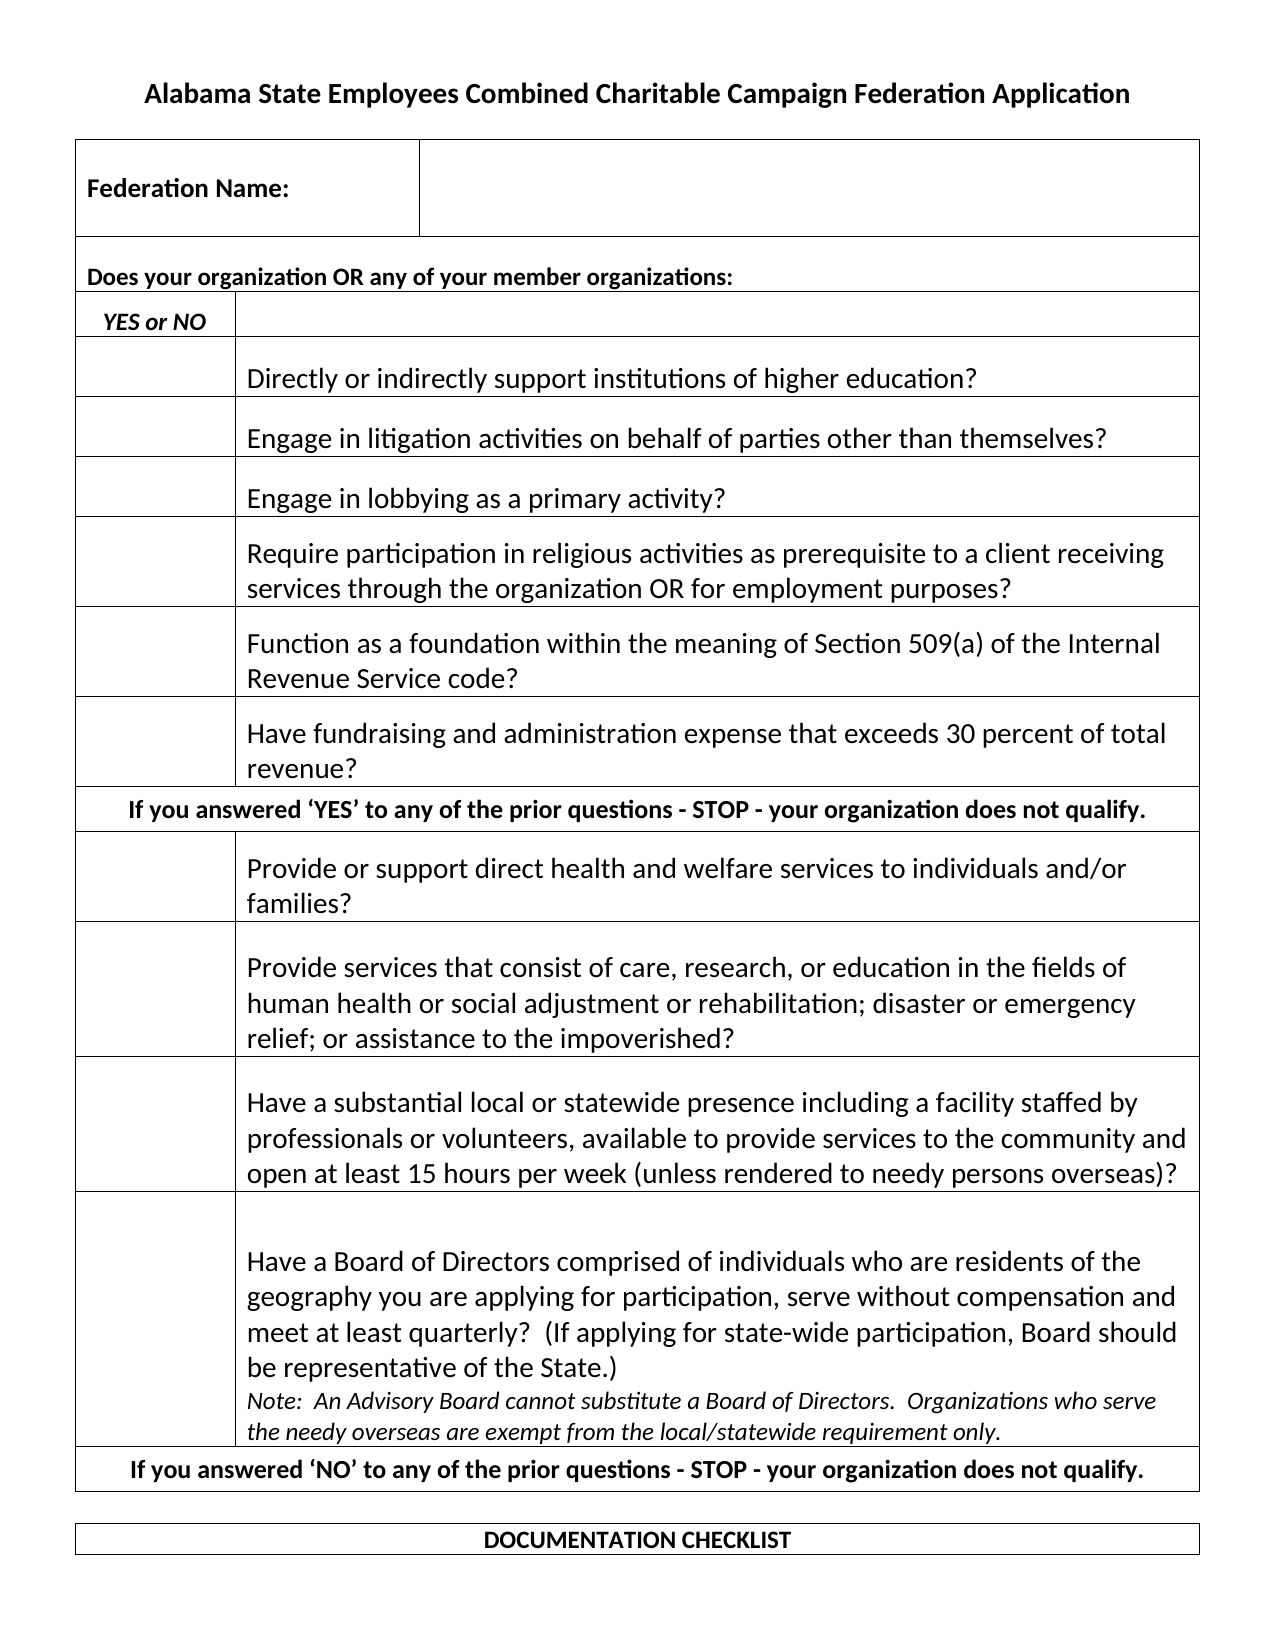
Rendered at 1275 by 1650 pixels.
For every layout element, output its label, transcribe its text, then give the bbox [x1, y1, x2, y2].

table_cell Provide services that consist of care, research, or education in the fields of human health or social adjustment or rehabilitation; disaster or emergency relief; or assistance to the impoverished? [236, 922, 1199, 1056]
table_cell [76, 922, 235, 1056]
table_cell [76, 337, 235, 396]
table_cell YES or NO [76, 292, 235, 336]
table_cell Have fundraising and administration expense that exceeds 30 percent of total revenue? [236, 697, 1199, 786]
table_cell [76, 1192, 235, 1446]
table_cell Require participation in religious activities as prerequisite to a client receiving services through the organization OR for employment purposes? [236, 517, 1199, 606]
table_cell Have a Board of Directors comprised of individuals who are residents of the geography you are applying for participation, serve without compensation and meet at least quarterly? (If applying for state-wide participation, Board should be representative of the State.) Note: An Advisory Board cannot substitute a Board of Directors. Organizations who serve the needy overseas are exempt from the local/statewide requirement only. [236, 1192, 1199, 1446]
table_header Federation Name: [76, 140, 419, 236]
table_cell [236, 292, 1199, 336]
table_cell [76, 607, 235, 696]
table_cell Engage in lobbying as a primary activity? [236, 457, 1199, 516]
table_cell Directly or indirectly support institutions of higher education? [236, 337, 1199, 396]
table_cell [76, 697, 235, 786]
table_cell [76, 832, 235, 921]
table_cell [76, 1057, 235, 1191]
table_cell Provide or support direct health and welfare services to individuals and/or families? [236, 832, 1199, 921]
table_cell Function as a foundation within the meaning of Section 509(a) of the Internal Revenue Service code? [236, 607, 1199, 696]
table_cell If you answered ‘NO’ to any of the prior questions - STOP - your organization does not qualify. [76, 1447, 1199, 1491]
table_cell [76, 457, 235, 516]
table_cell If you answered ‘YES’ to any of the prior questions - STOP - your organization does not qualify. [76, 787, 1199, 831]
table_header DOCUMENTATION CHECKLIST [76, 1524, 1199, 1554]
table_header [420, 140, 1199, 236]
table_cell Engage in litigation activities on behalf of parties other than themselves? [236, 397, 1199, 456]
table_cell Have a substantial local or statewide presence including a facility staffed by professionals or volunteers, available to provide services to the community and open at least 15 hours per week (unless rendered to needy persons overseas)? [236, 1057, 1199, 1191]
table_cell [76, 517, 235, 606]
table_cell [76, 397, 235, 456]
table_cell Does your organization OR any of your member organizations: [76, 237, 1199, 291]
